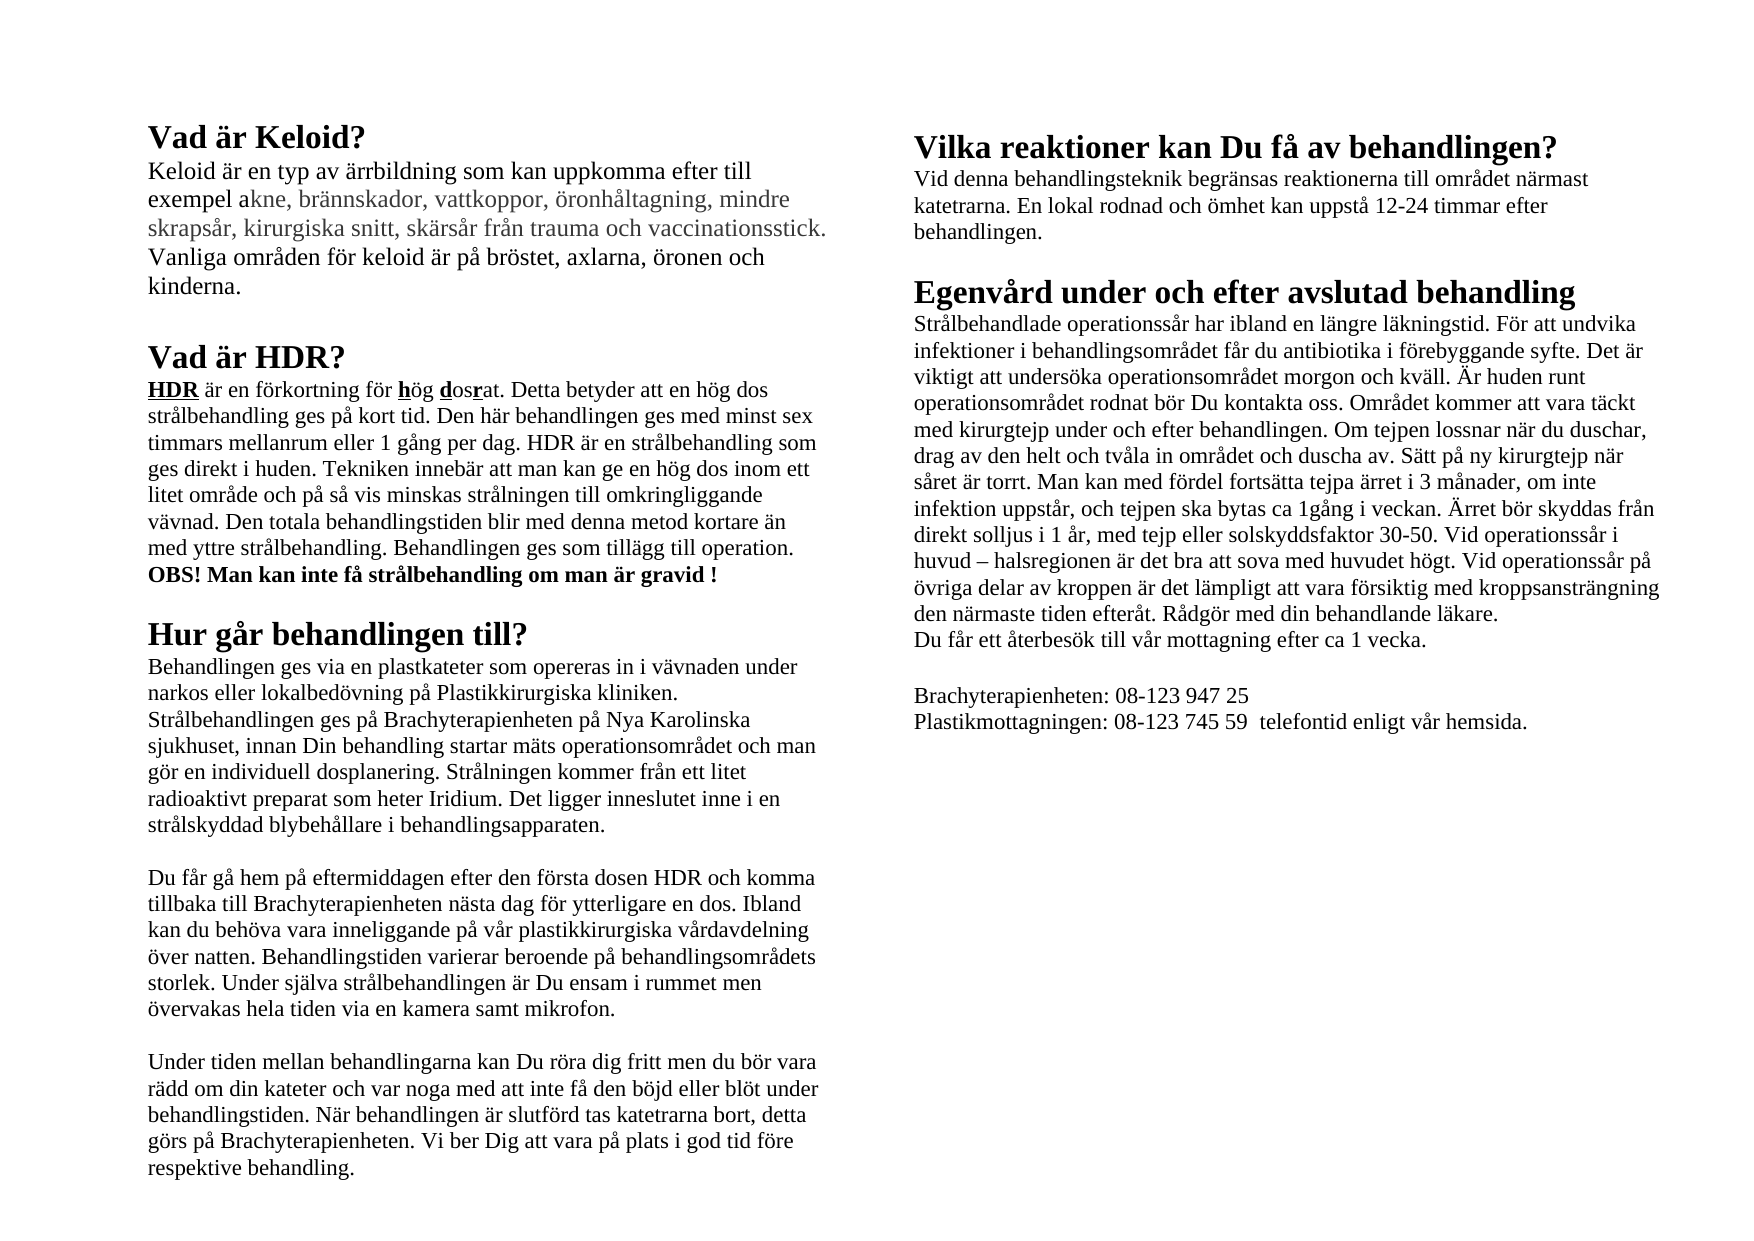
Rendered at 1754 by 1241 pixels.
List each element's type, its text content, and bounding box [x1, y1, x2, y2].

text Strålbehandlade operationssår har ibland en längre läkningstid. För att undvika infektioner i behandlingsområdet får du antibiotika i förebyggande syfte. Det är viktigt att undersöka operationsområdet morgon och kväll. Är huden runt operationsområdet rodnat bör Du kontakta oss. Området kommer att vara täckt med kirurgtejp under och efter behandlingen. Om tejpen lossnar när du duschar, drag av den helt och tvåla in området och duscha av. Sätt på ny kirurgtejp när såret är torrt. Man kan med fördel fortsätta tejpa ärret i 3 månader, om inte infektion uppstår, och tejpen ska bytas ca 1gång i veckan. Ärret bör skyddas från direkt solljus i 1 år, med tejp eller solskyddsfaktor 30-50. Vid operationssår i huvud – halsregionen är det bra att sova med huvudet högt. Vid operationssår på övriga delar av kroppen är det lämpligt att vara försiktig med kroppsansträngning den närmaste tiden efteråt. Rådgör med din behandlande läkare. [914, 310, 1665, 627]
text Under tiden mellan behandlingarna kan Du röra dig fritt men du bör vara rädd om din kateter och var noga med att inte få den böjd eller blöt under behandlingstiden. När behandlingen är slutförd tas katetrarna bort, detta görs på Brachyterapienheten. Vi ber Dig att vara på plats i god tid före respektive behandling. [148, 1048, 827, 1180]
text HDR är en förkortning för hög dosrat. Detta betyder att en hög dos strålbehandling ges på kort tid. Den här behandlingen ges med minst sex timmars mellanrum eller 1 gång per dag. HDR är en strålbehandling som ges direkt i huden. Tekniken innebär att man kan ge en hög dos inom ett litet område och på så vis minskas strålningen till omkringliggande vävnad. Den totala behandlingstiden blir med denna metod kortare än med yttre strålbehandling. Behandlingen ges som tillägg till operation. OBS! Man kan inte få strålbehandling om man är gravid ! [148, 376, 827, 587]
text Plastikmottagningen: 08-123 745 59 telefontid enligt vår hemsida. [914, 708, 1665, 734]
text Egenvård under och efter avslutad behandling [914, 272, 1665, 310]
text Hur går behandlingen till? [148, 614, 827, 653]
text Keloid är en typ av ärrbildning som kan uppkomma efter till exempel akne, brännskador, vattkoppor, öronhåltagning, mindre skrapsår, kirurgiska snitt, skärsår från trauma och vaccinationsstick. Vanliga områden för keloid är på bröstet, axlarna, öronen och kinderna. [148, 156, 840, 299]
text Vad är Keloid? [148, 117, 840, 156]
text Behandlingen ges via en plastkateter som opereras in i vävnaden under narkos eller lokalbedövning på Plastikkirurgiska kliniken. Strålbehandlingen ges på Brachyterapienheten på Nya Karolinska sjukhuset, innan Din behandling startar mäts operationsområdet och man gör en individuell dosplanering. Strålningen kommer från ett litet radioaktivt preparat som heter Iridium. Det ligger inneslutet inne i en strålskyddad blybehållare i behandlingsapparaten. [148, 653, 827, 837]
text Vad är HDR? [148, 338, 840, 376]
text Du får gå hem på eftermiddagen efter den första dosen HDR och komma tillbaka till Brachyterapienheten nästa dag för ytterligare en dos. Ibland kan du behöva vara inneliggande på vår plastikkirurgiska vårdavdelning över natten. Behandlingstiden varierar beroende på behandlingsområdets storlek. Under själva strålbehandlingen är Du ensam i rummet men övervakas hela tiden via en kamera samt mikrofon. [148, 864, 827, 1022]
text Du får ett återbesök till vår mottagning efter ca 1 vecka. [914, 627, 1665, 653]
text Brachyterapienheten: 08-123 947 25 [914, 682, 1665, 708]
text Vid denna behandlingsteknik begränsas reaktionerna till området närmast katetrarna. En lokal rodnad och ömhet kan uppstå 12-24 timmar efter behandlingen. [914, 165, 1665, 244]
text Vilka reaktioner kan Du få av behandlingen? [914, 127, 1665, 165]
